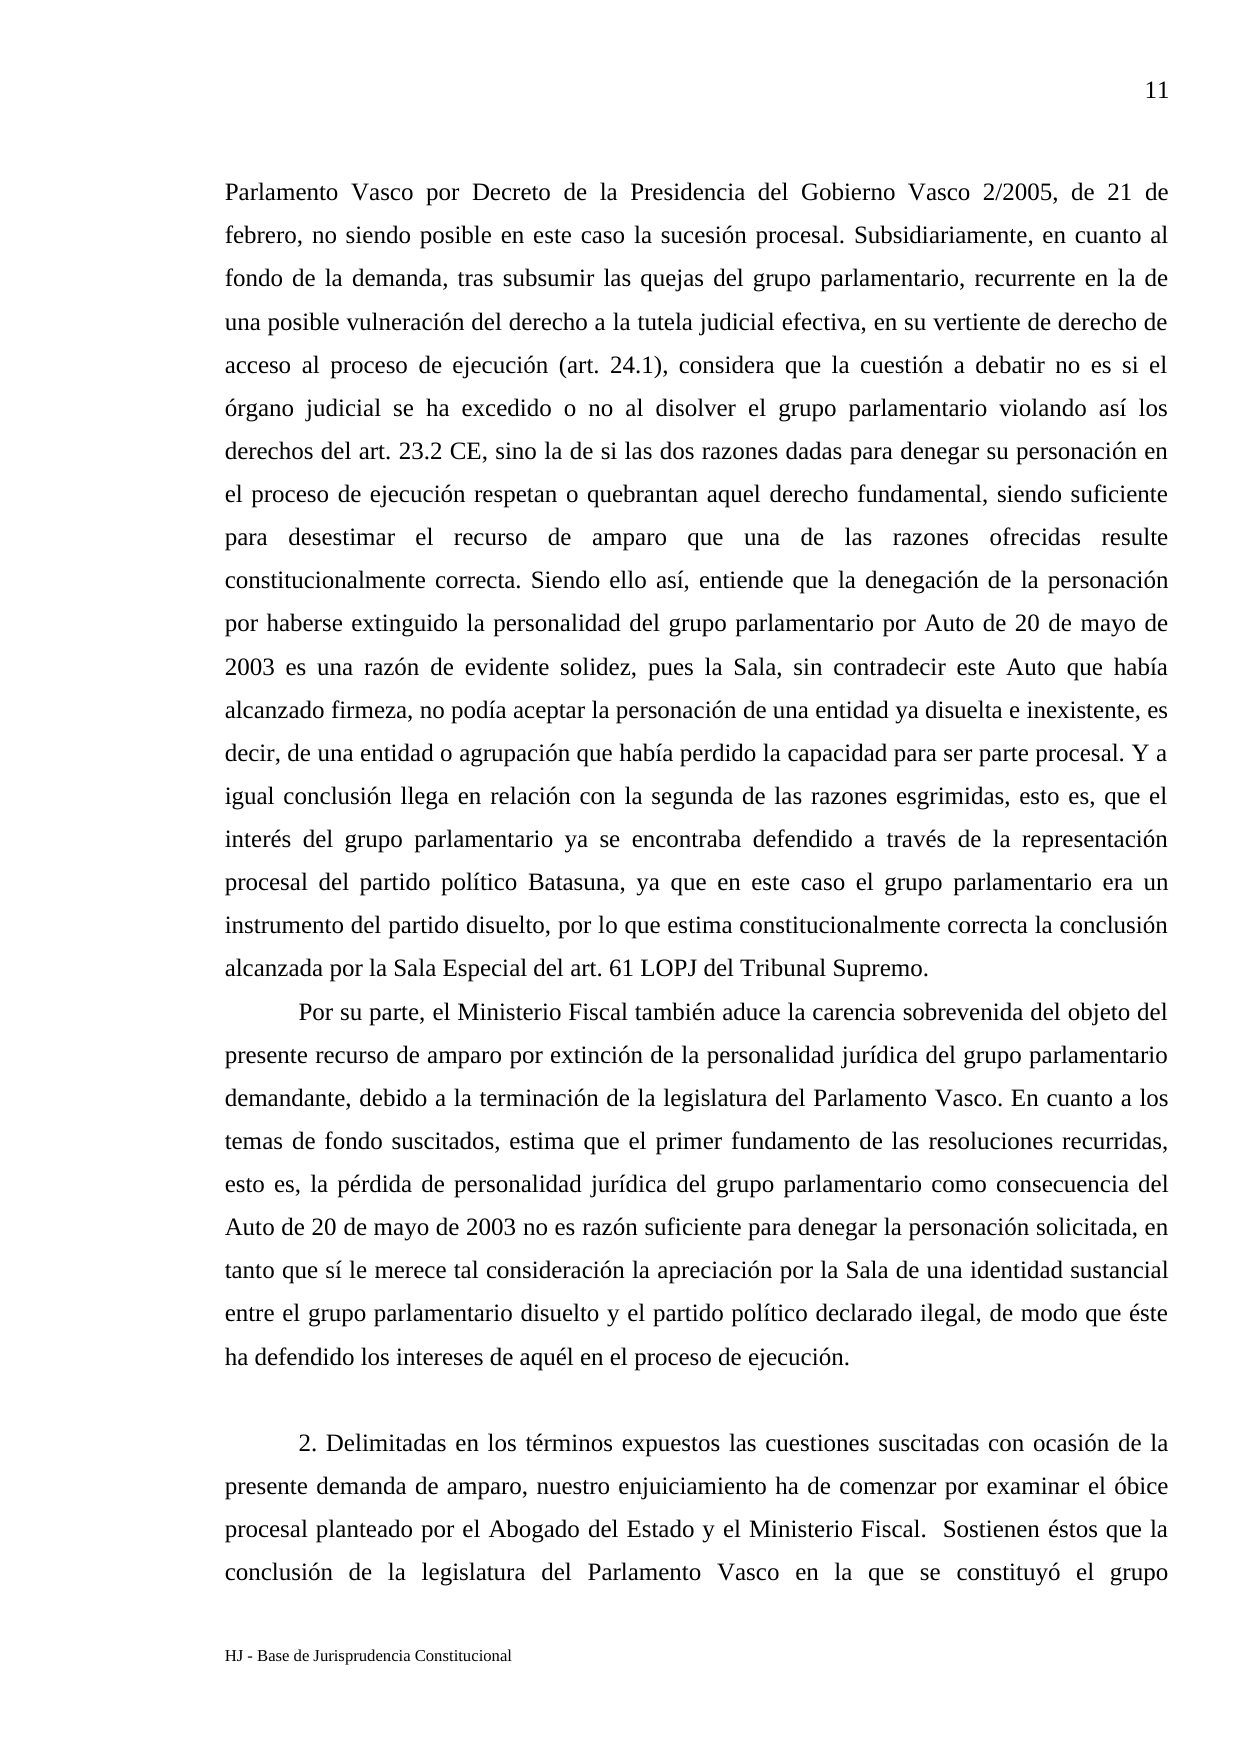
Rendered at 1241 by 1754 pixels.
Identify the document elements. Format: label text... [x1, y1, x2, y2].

text Por su parte, el Ministerio Fiscal también aduce la carencia sobrevenida del objeto del presente recurso de amparo por extinción de la personalidad jurídica del grupo parlamentario demandante, debido a la terminación de la legislatura del Parlamento Vasco. En cuanto a los temas de fondo suscitados, estima que el primer fundamento de las resoluciones recurridas, esto es, la pérdida de personalidad jurídica del grupo parlamentario como consecuencia del Auto de 20 de mayo de 2003 no es razón suficiente para denegar la personación solicitada, en tanto que sí le merece tal consideración la apreciación por la Sala de una identidad sustancial entre el grupo parlamentario disuelto y el partido político declarado ilegal, de modo que éste ha defendido los intereses de aquél en el proceso de ejecución. [224, 997, 1169, 1370]
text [224, 177, 1169, 982]
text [224, 1428, 1169, 1586]
